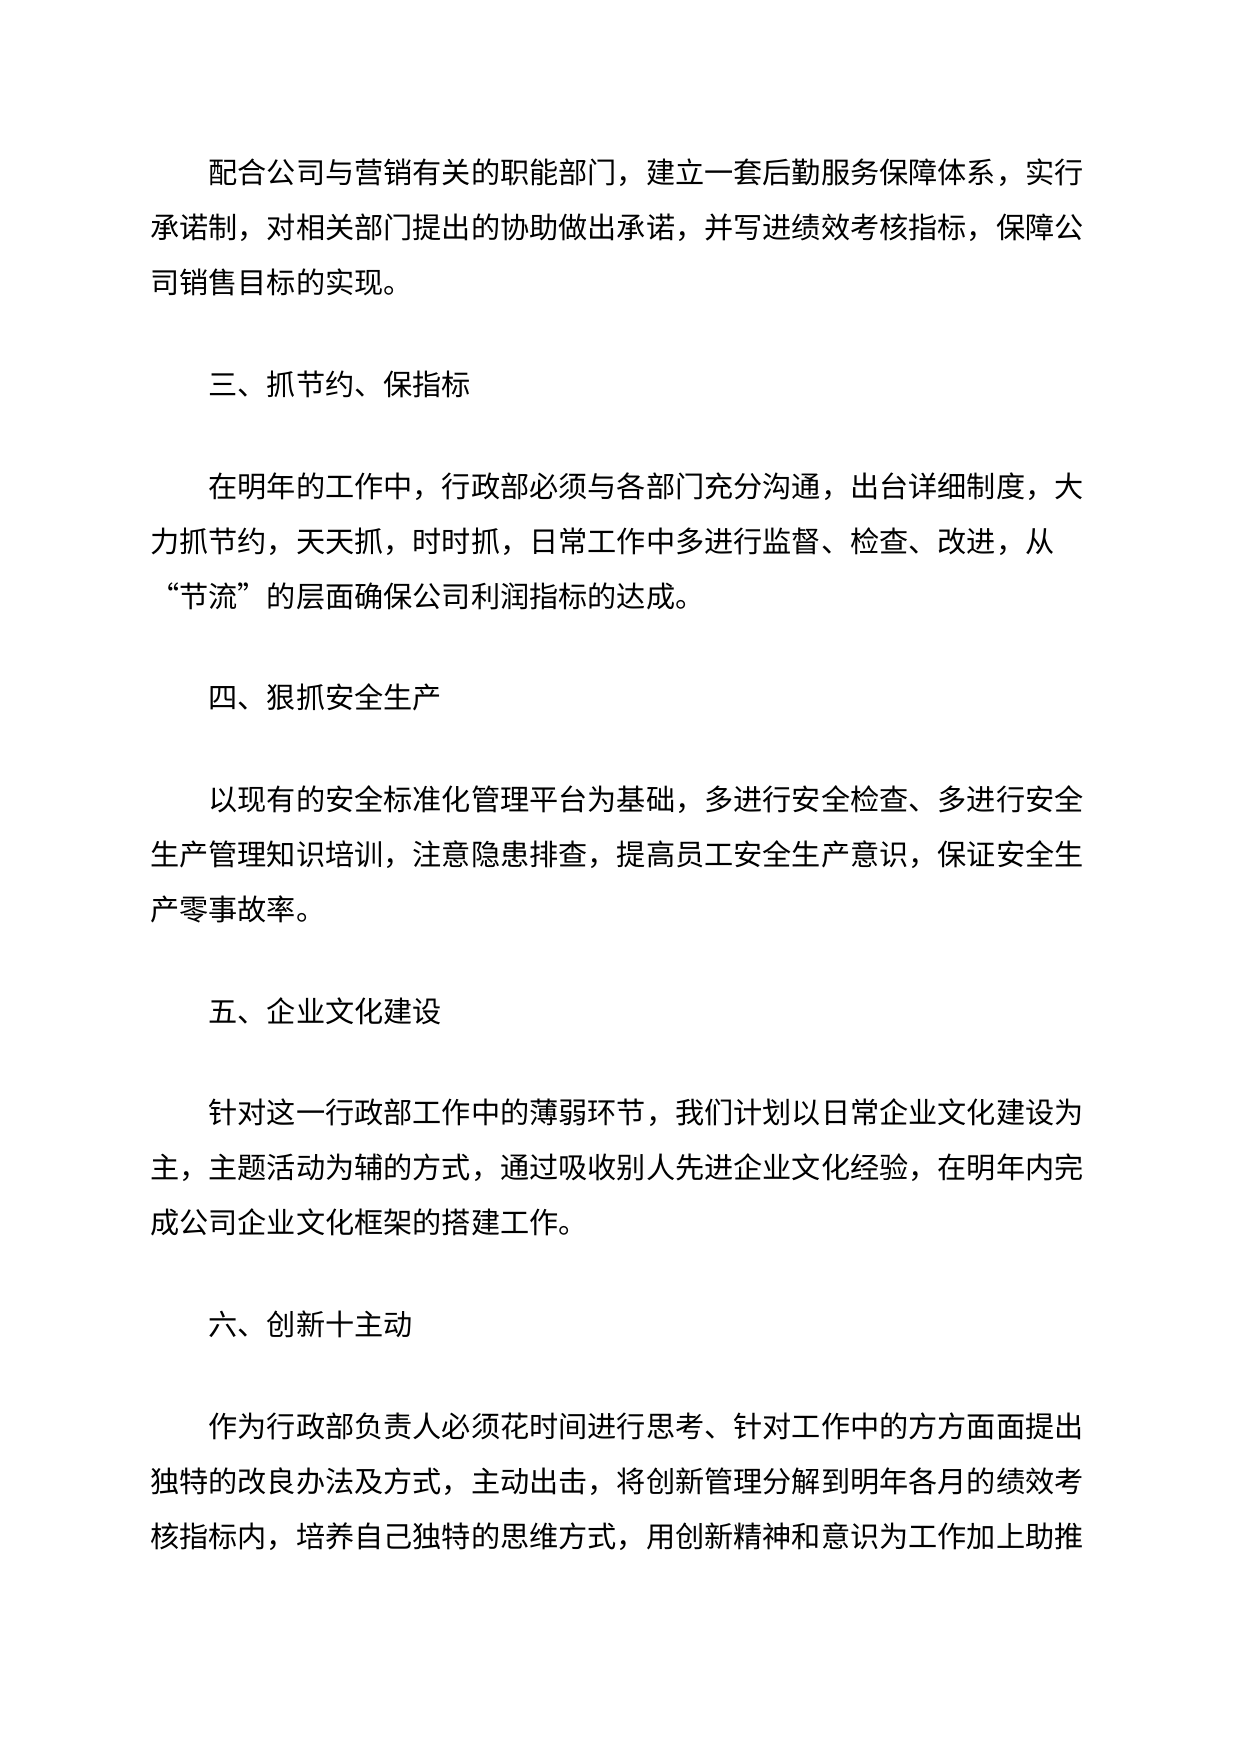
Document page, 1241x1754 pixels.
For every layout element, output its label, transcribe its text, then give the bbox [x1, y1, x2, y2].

text 配合公司与营销有关的职能部门，建立一套后勤服务保障体系，实行承诺制，对相关部门提出的协助做出承诺，并写进绩效考核指标，保障公司销售目标的实现。 [150, 150, 1090, 302]
text 针对这一行政部工作中的薄弱环节，我们计划以日常企业文化建设为主，主题活动为辅的方式，通过吸收别人先进企业文化经验，在明年内完成公司企业文化框架的搭建工作。 [150, 1090, 1090, 1242]
text 四、狠抓安全生产 [150, 675, 1090, 717]
text 在明年的工作中，行政部必须与各部门充分沟通，出台详细制度，大力抓节约，天天抓，时时抓，日常工作中多进行监督、检查、改进，从“节流”的层面确保公司利润指标的达成。 [150, 463, 1090, 615]
text 以现有的安全标准化管理平台为基础，多进行安全检查、多进行安全生产管理知识培训，注意隐患排查，提高员工安全生产意识，保证安全生产零事故率。 [150, 777, 1090, 929]
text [150, 1403, 1090, 1555]
text 五、企业文化建设 [150, 988, 1090, 1031]
text 三、抓节约、保指标 [150, 362, 1090, 404]
text 六、创新十主动 [150, 1302, 1090, 1344]
